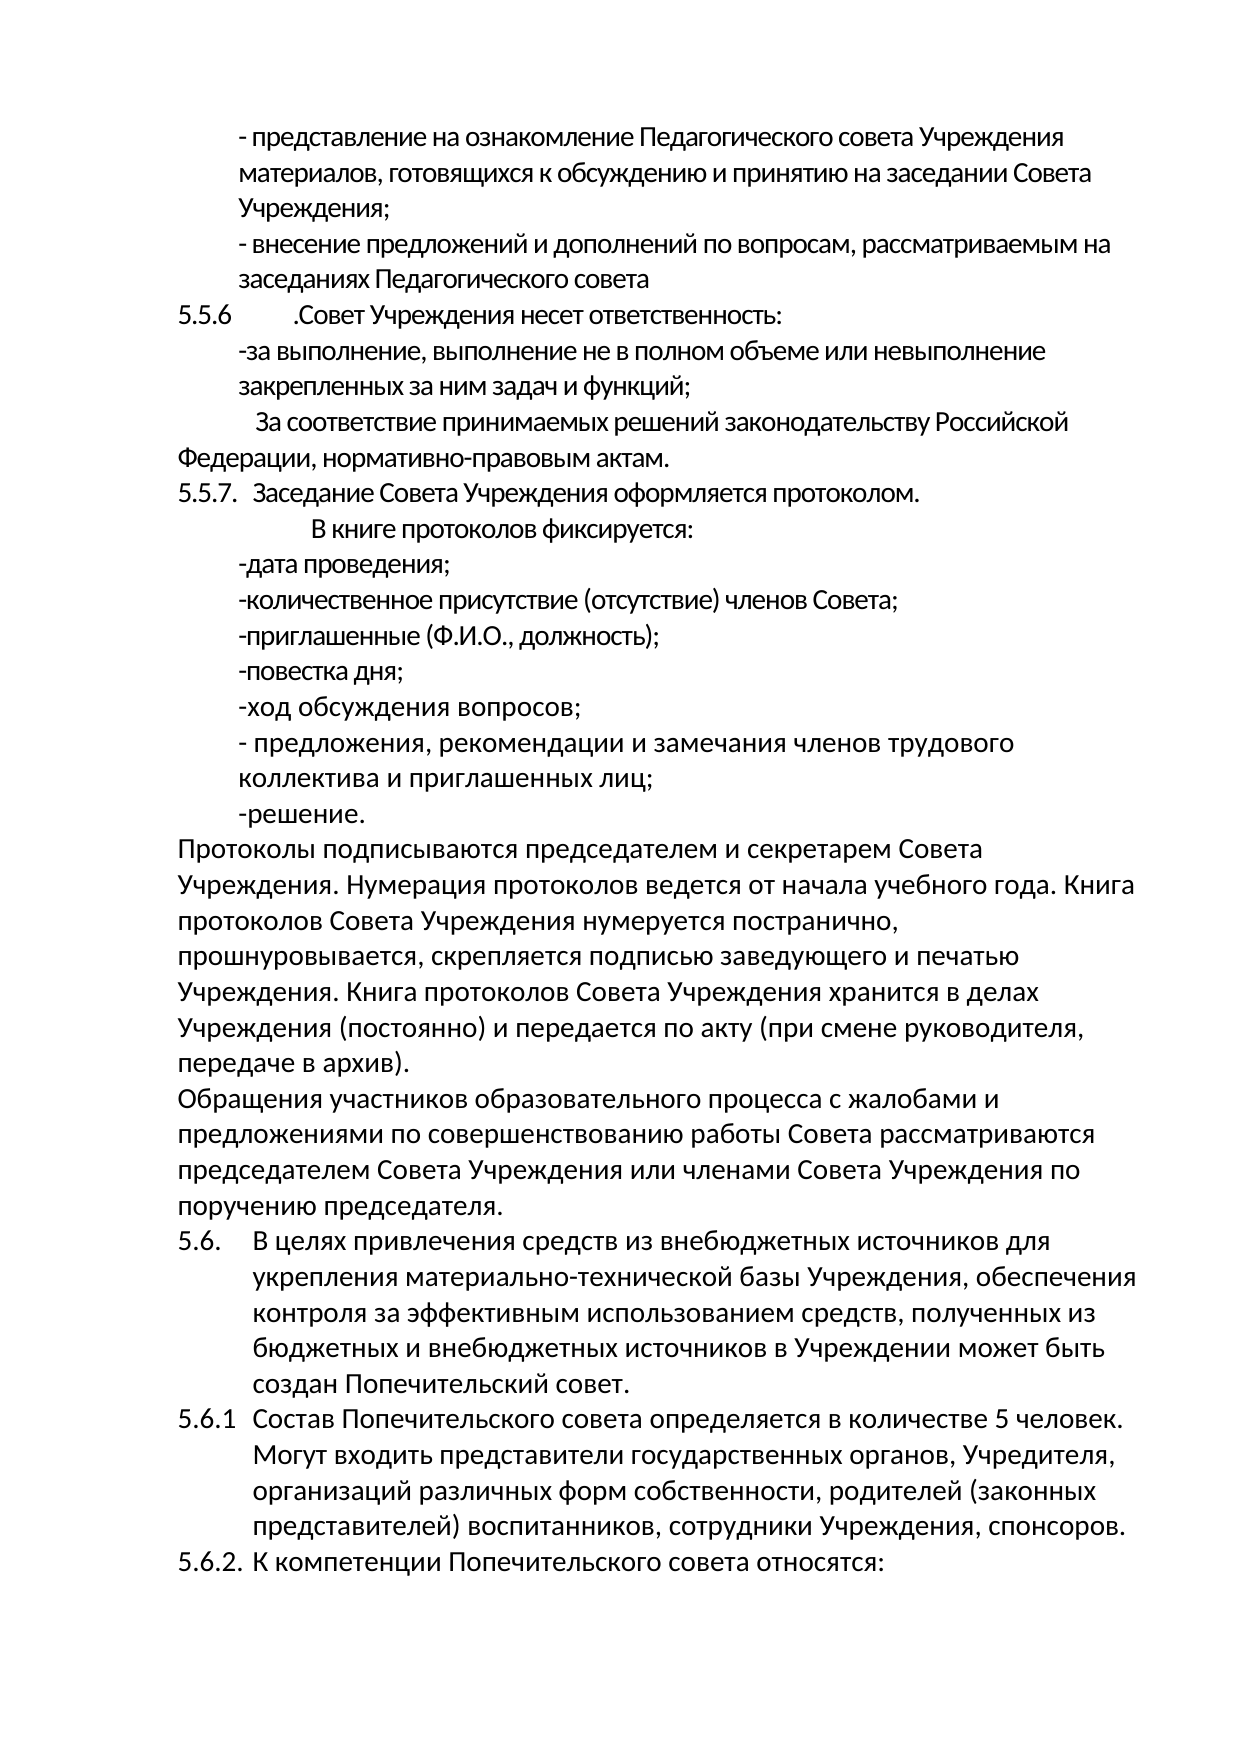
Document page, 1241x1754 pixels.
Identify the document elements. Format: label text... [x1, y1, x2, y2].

text -ход обсуждения вопросов; [238, 688, 1152, 724]
text -дата проведения; [238, 546, 1152, 581]
text Протоколы подписываются председателем и секретарем Совета Учреждения. Нумерация протоколов ведется от начала учебного года. Книга протоколов Совета Учреждения нумеруется постранично, прошнуровывается, скрепляется подписью заведующего и печатью Учреждения. Книга протоколов Совета Учреждения хранится в делах Учреждения (постоянно) и передается по акту (при смене руководителя, передаче в архив). [177, 831, 1152, 1080]
text -за выполнение, выполнение не в полном объеме или невыполнение закрепленных за ним задач и функций; [238, 332, 1152, 403]
text -решение. [238, 795, 1152, 831]
text - внесение предложений и дополнений по вопросам, рассматриваемым на заседаниях Педагогического совета [238, 225, 1152, 296]
text -приглашенные (Ф.И.О., должность); [238, 617, 1152, 652]
text Обращения участников образовательного процесса с жалобами и предложениями по совершенствованию работы Совета рассматриваются председателем Совета Учреждения или членами Совета Учреждения по поручению председателя. [177, 1080, 1152, 1222]
list Состав Попечительского совета определяется в количестве 5 человек. Могут входить представители государственных органов, Учредителя, организаций различных форм собственности, родителей (законных представителей) воспитанников, сотрудники Учреждения, спонсоров. [177, 1401, 1152, 1543]
text - предложения, рекомендации и замечания членов трудового коллектива и приглашенных лиц; [238, 724, 1152, 795]
list Заседание Совета Учреждения оформляется протоколом. [177, 474, 1152, 510]
text За соответствие принимаемых решений законодательству Российской Федерации, нормативно-правовым актам. [177, 403, 1152, 474]
list К компетенции Попечительского совета относятся: [177, 1543, 1152, 1579]
text - представление на ознакомление Педагогического совета Учреждения материалов, готовящихся к обсуждению и принятию на заседании Совета Учреждения; [238, 118, 1152, 225]
text В книге протоколов фиксируется: [177, 510, 1152, 546]
list В целях привлечения средств из внебюджетных источников для укрепления материально-технической базы Учреждения, обеспечения контроля за эффективным использованием средств, полученных из бюджетных и внебюджетных источников в Учреждении может быть создан Попечительский совет. [177, 1222, 1152, 1401]
text 5.5.6 .Совет Учреждения несет ответственность: [177, 296, 1152, 332]
text -повестка дня; [238, 652, 1152, 688]
text -количественное присутствие (отсутствие) членов Совета; [238, 581, 1152, 617]
